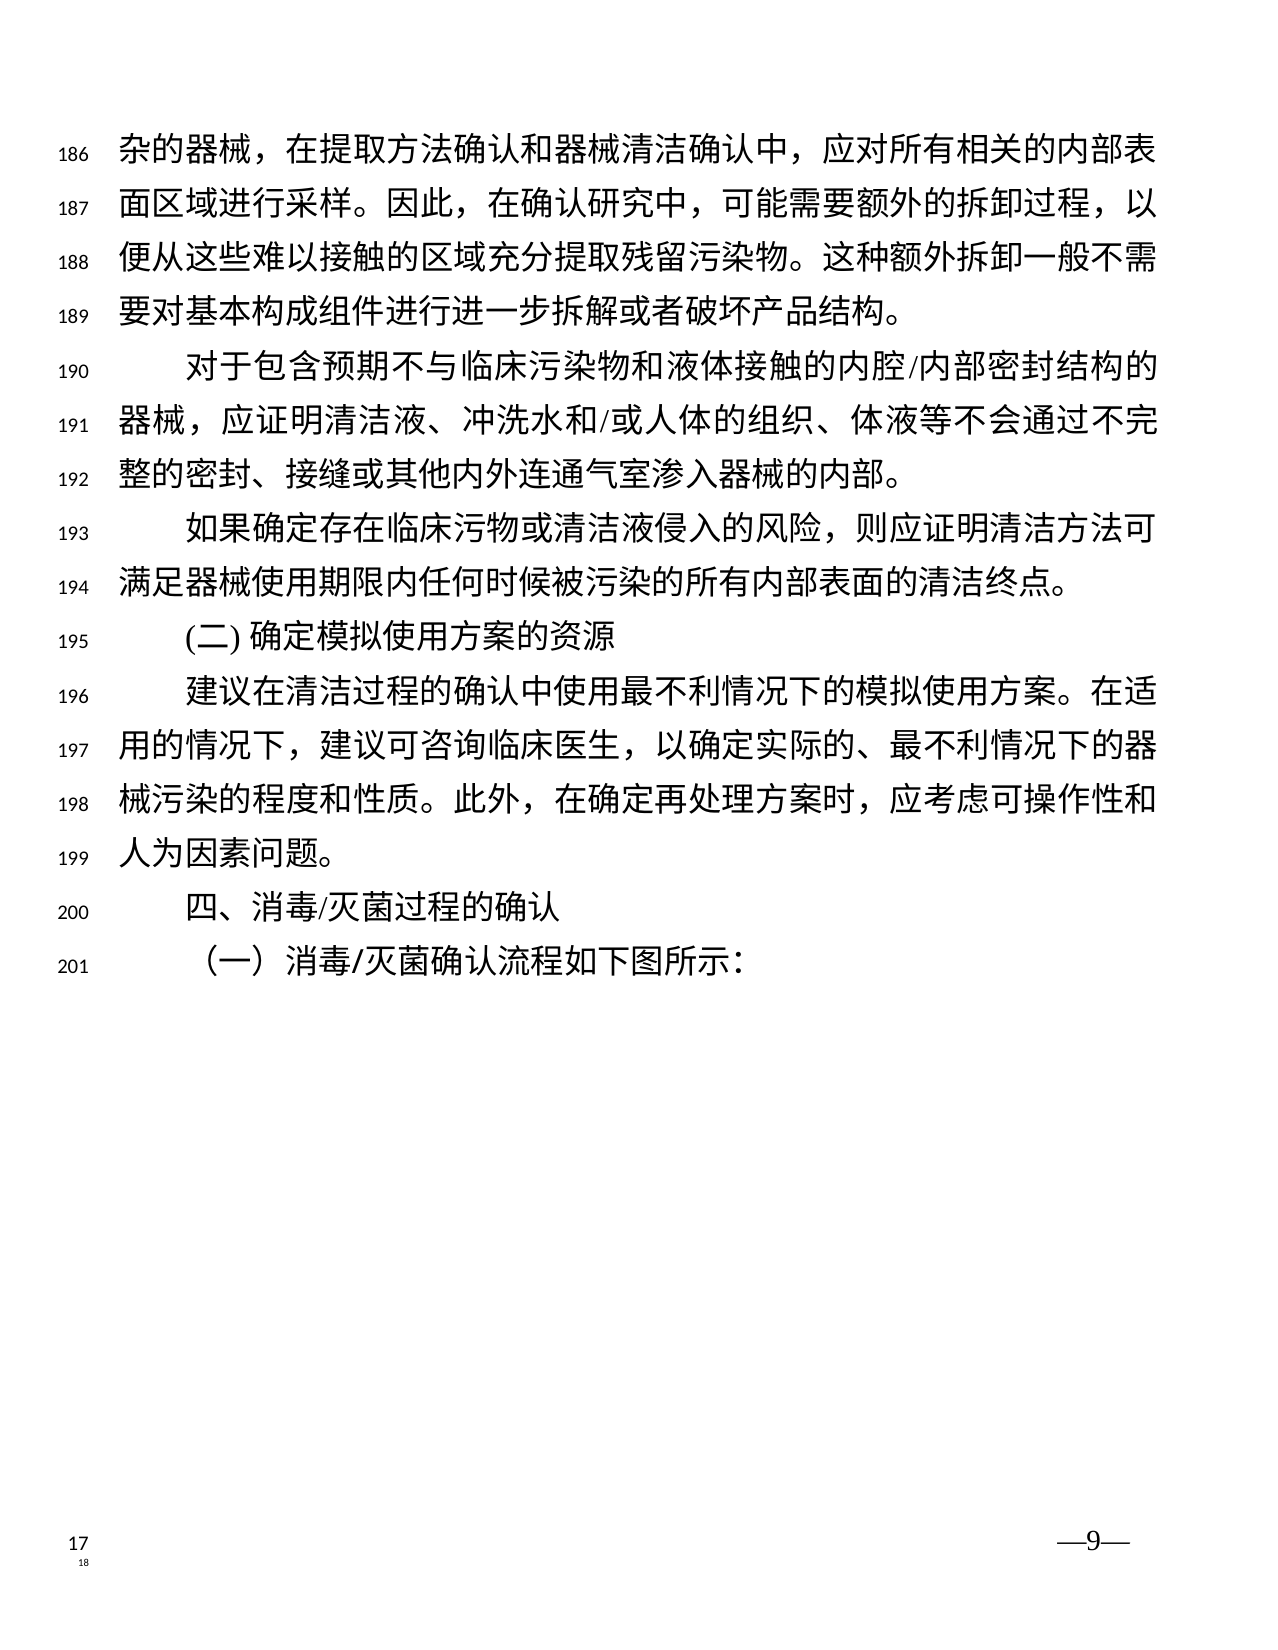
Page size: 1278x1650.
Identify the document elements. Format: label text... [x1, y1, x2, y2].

text 建议在清洁过程的确认中使用最不利情况下的模拟使用方案。在适用的情况下，建议可咨询临床医生，以确定实际的、最不利情况下的器械污染的程度和性质。此外，在确定再处理方案时，应考虑可操作性和人为因素问题。 [118, 660, 1159, 876]
text 四、消毒/灭菌过程的确认 [118, 876, 1159, 931]
text （一）消毒/灭菌确认流程如下图所示： [118, 931, 1159, 985]
text (二) 确定模拟使用方案的资源 [118, 606, 1159, 660]
text 对于包含预期不与临床污染物和液体接触的内腔/内部密封结构的器械，应证明清洁液、冲洗水和/或人体的组织、体液等不会通过不完整的密封、接缝或其他内外连通气室渗入器械的内部。 [118, 335, 1159, 497]
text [118, 118, 1159, 335]
text 如果确定存在临床污物或清洁液侵入的风险，则应证明清洁方法可满足器械使用期限内任何时候被污染的所有内部表面的清洁终点。 [118, 497, 1159, 606]
